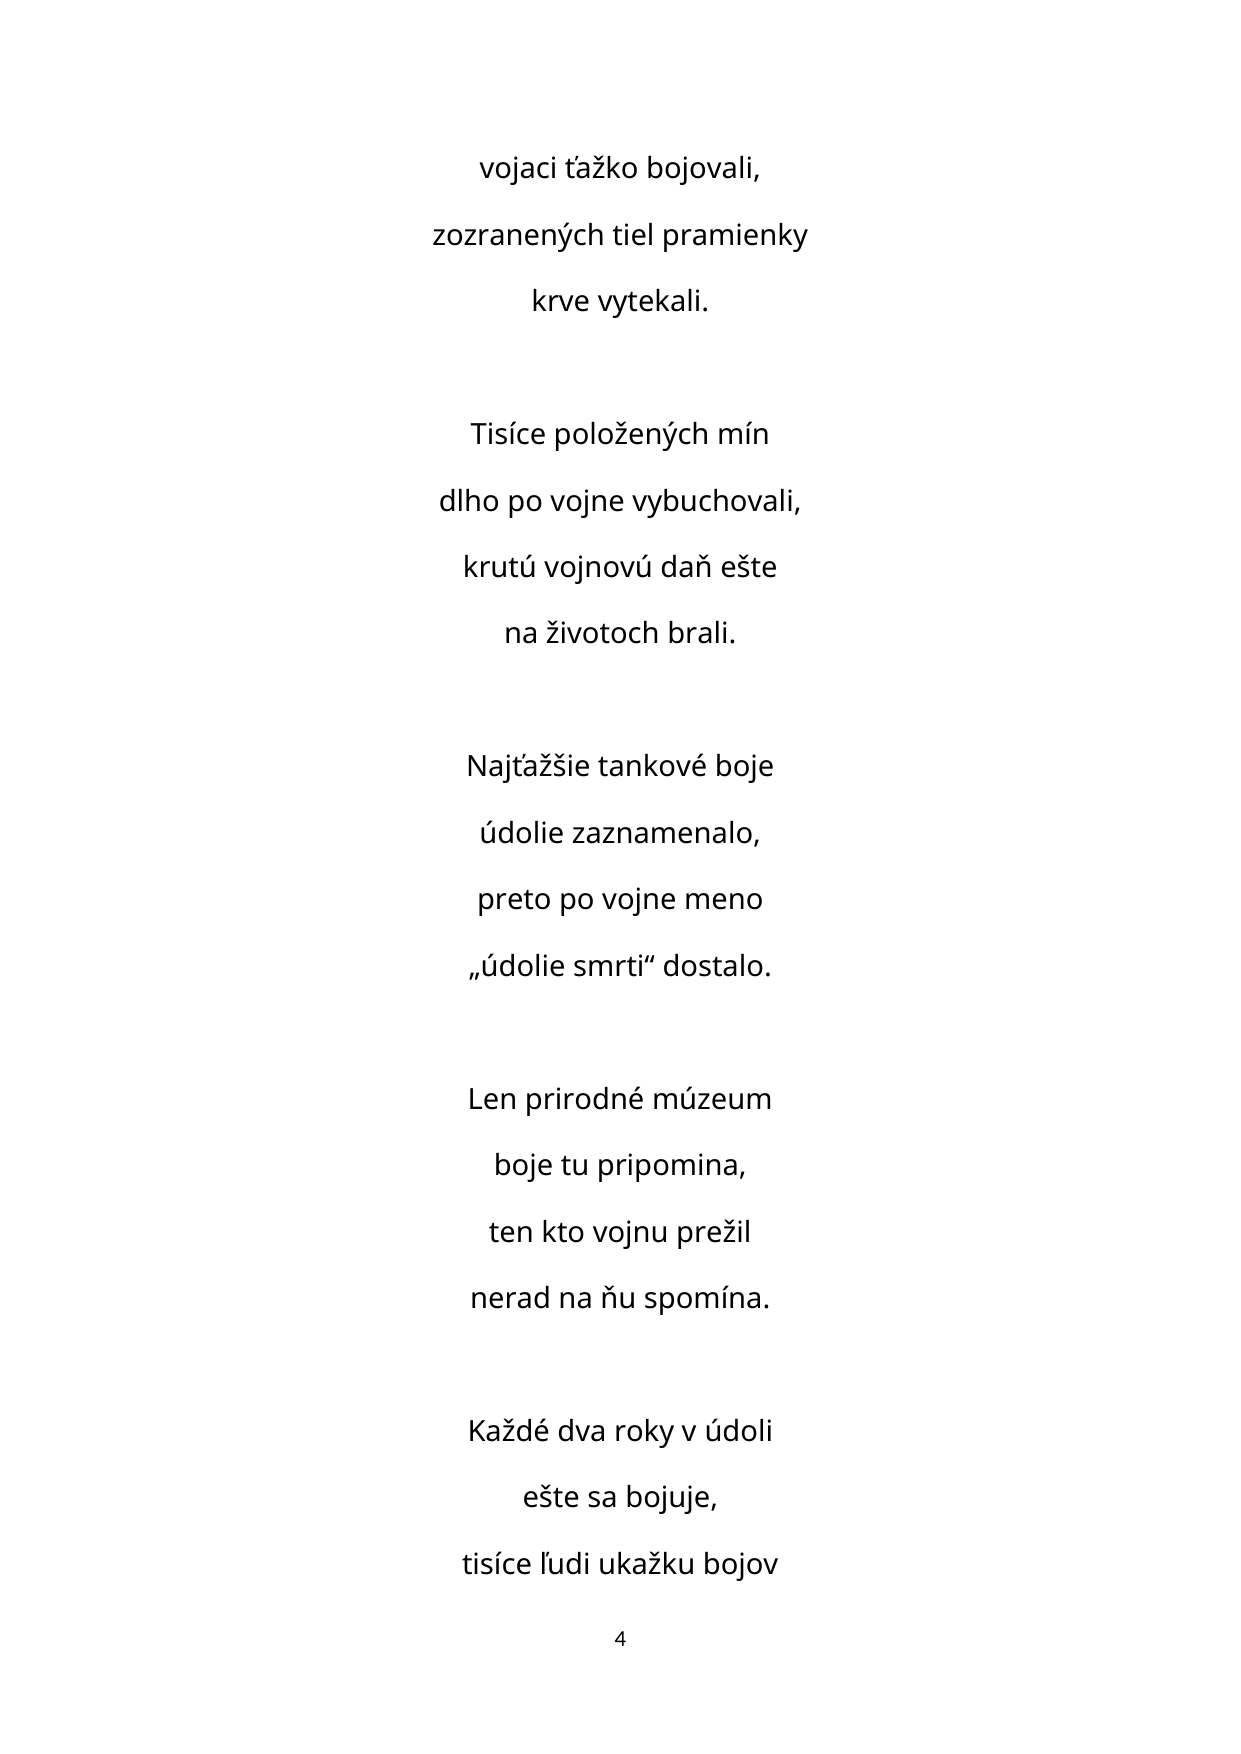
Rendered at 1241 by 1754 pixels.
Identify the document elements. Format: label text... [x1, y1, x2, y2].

text Len prirodné múzeum [148, 1078, 1093, 1118]
text Každé dva roky v údoli [148, 1410, 1093, 1450]
text ešte sa bojuje, [148, 1477, 1093, 1516]
text dlho po vojne vybuchovali, [148, 480, 1093, 519]
text na životoch brali. [148, 613, 1093, 652]
text krutú vojnovú daň ešte [148, 546, 1093, 586]
text nerad na ňu spomína. [148, 1277, 1093, 1317]
text Tisíce položených mín [148, 413, 1093, 453]
text tisíce ľudi ukažku bojov [148, 1543, 1093, 1583]
text zozranených tiel pramienky [148, 214, 1093, 254]
text krve vytekali. [148, 281, 1093, 320]
text „údolie smrti“ dostalo. [148, 945, 1093, 985]
text preto po vojne meno [148, 879, 1093, 918]
text Najťažšie tankové boje [148, 746, 1093, 785]
text boje tu pripomina, [148, 1144, 1093, 1184]
text ten kto vojnu prežil [148, 1211, 1093, 1251]
text údolie zaznamenalo, [148, 812, 1093, 852]
text vojaci ťažko bojovali, [148, 148, 1093, 187]
